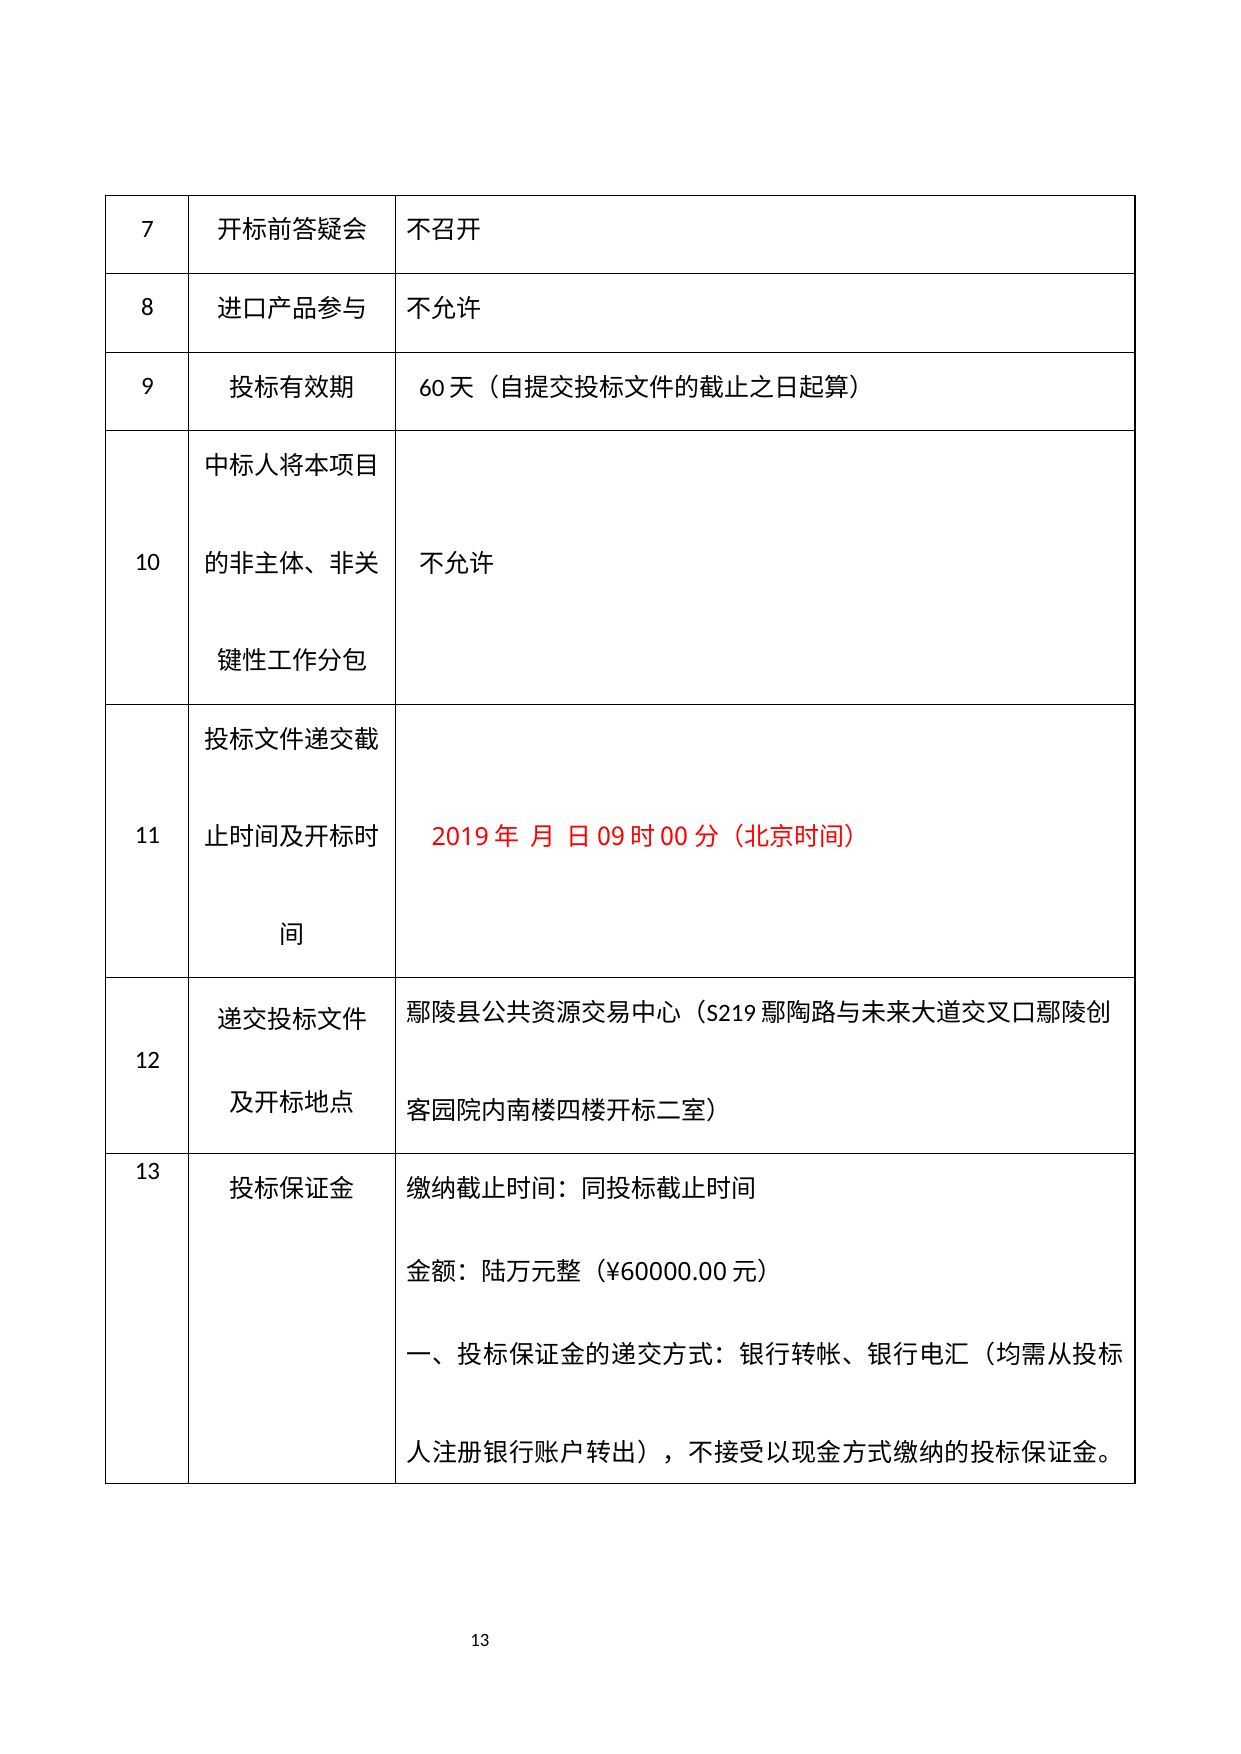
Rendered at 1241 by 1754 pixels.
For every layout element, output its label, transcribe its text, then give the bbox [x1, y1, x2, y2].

table_cell 开标前答疑会 [189, 196, 395, 273]
table_cell 12 [106, 978, 188, 1153]
table_cell 9 [106, 353, 188, 430]
table_cell 60天（自提交投标文件的截止之日起算） [396, 353, 1134, 430]
table_cell 进口产品参与 [189, 274, 395, 352]
table_cell 10 [106, 431, 188, 704]
table_cell 中标人将本项目的非主体、非关键性工作分包 [189, 431, 395, 704]
table_cell 8 [106, 274, 188, 352]
table_cell 2019 年 月 日 09 时00 分（北京时间） [396, 705, 1134, 977]
table_cell 13 [106, 1154, 188, 1483]
table_cell 投标文件递交截止时间及开标时间 [189, 705, 395, 977]
table_cell 投标保证金 [189, 1154, 395, 1483]
table_cell 鄢陵县公共资源交易中心（S219鄢陶路与未来大道交叉口鄢陵创客园院内南楼四楼开标二室） [396, 978, 1134, 1153]
table_cell 7 [106, 196, 188, 273]
table_cell 不召开 [396, 196, 1134, 273]
table_cell 11 [106, 705, 188, 977]
table_cell 不允许 [396, 274, 1134, 352]
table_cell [396, 1154, 1134, 1483]
table_cell 递交投标文件 及开标地点 [189, 978, 395, 1153]
table_cell 投标有效期 [189, 353, 395, 430]
table_cell 不允许 [396, 431, 1134, 704]
